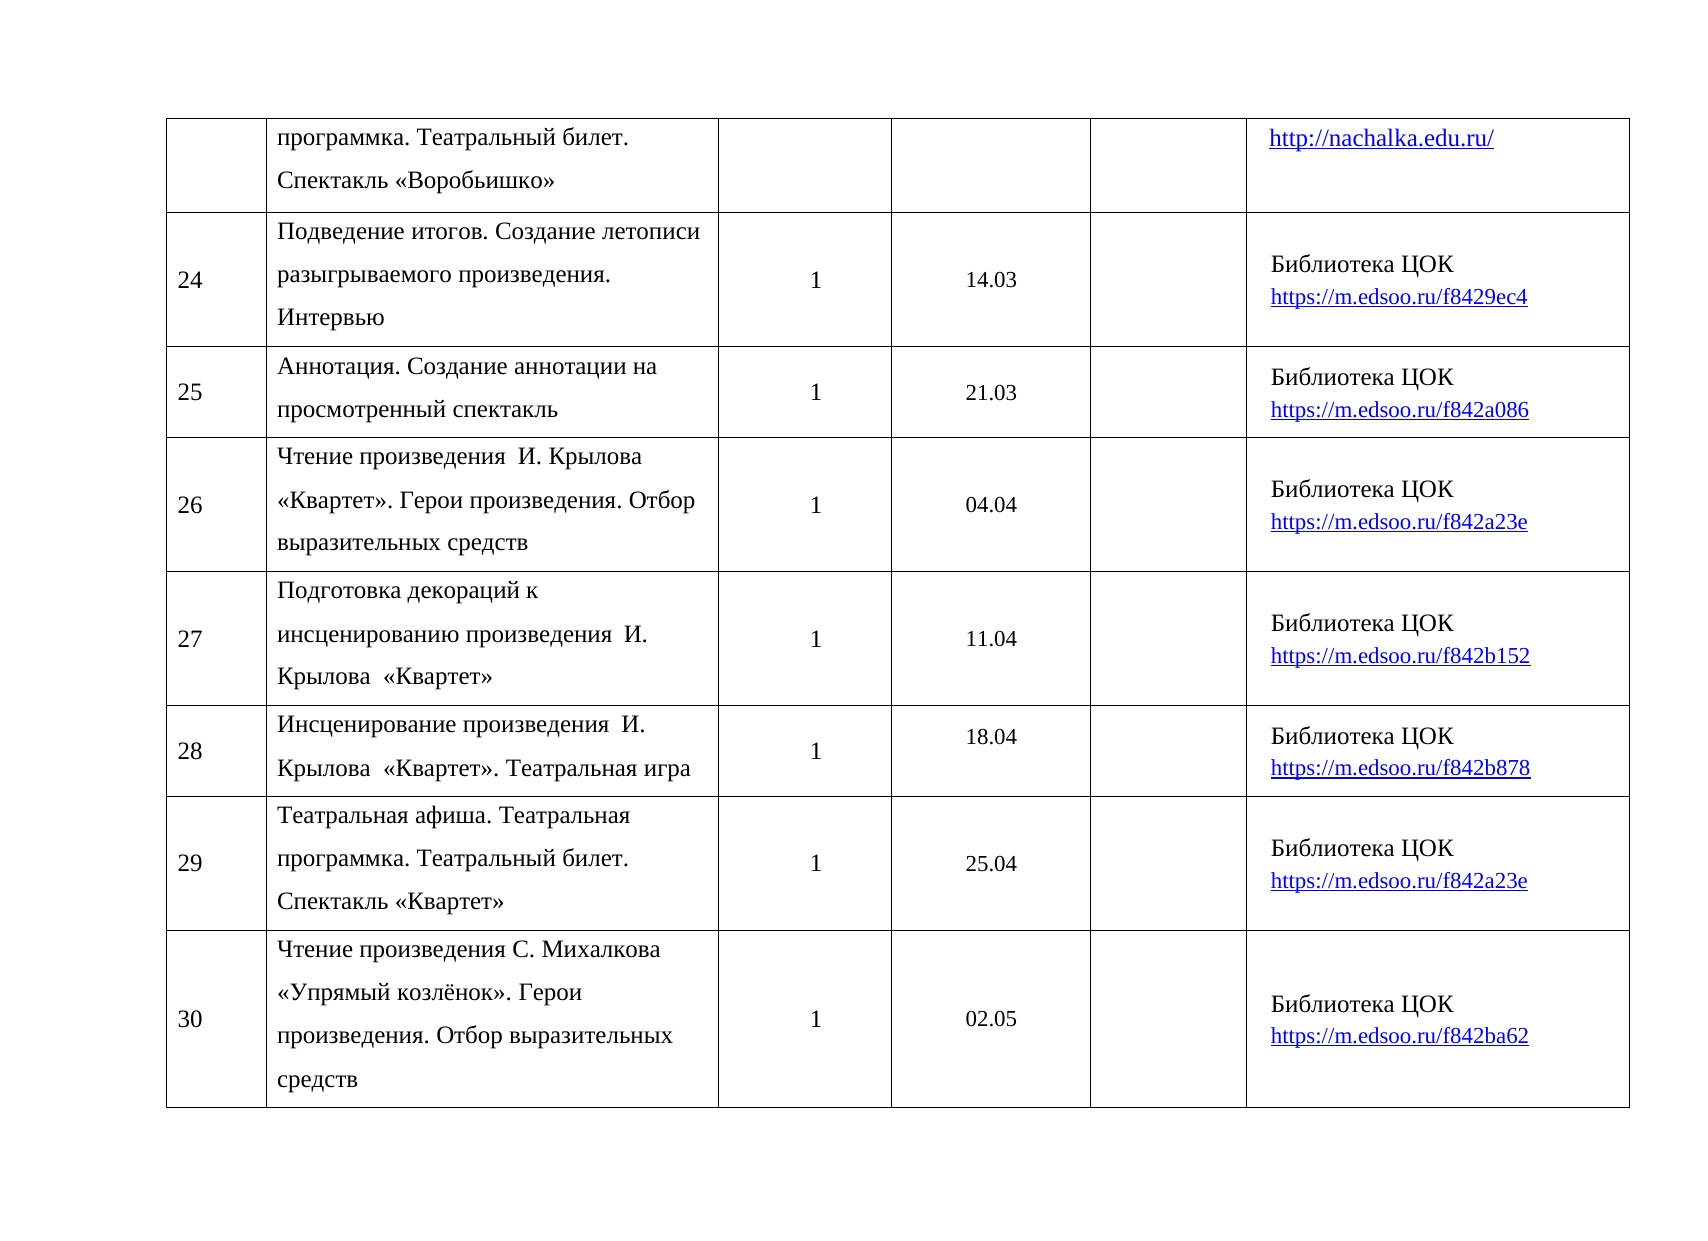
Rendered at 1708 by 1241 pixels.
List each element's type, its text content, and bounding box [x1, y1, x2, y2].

table_cell Библиотека ЦОК https://m.edsoo.ru/f8429ec4 [1247, 213, 1629, 346]
table_cell [1091, 347, 1246, 437]
table_header [167, 119, 266, 212]
table_cell 21.03 [892, 347, 1090, 437]
table_cell [1091, 706, 1246, 796]
table_header [1091, 119, 1246, 212]
table_cell 1 [719, 347, 891, 437]
table_cell Театральная афиша. Театральная программка. Театральный билет. Спектакль «Квартет» [267, 797, 718, 930]
table_header [892, 119, 1090, 212]
table_cell Библиотека ЦОК https://m.edsoo.ru/f842b152 [1247, 572, 1629, 705]
table_cell 30 [167, 931, 266, 1107]
table_cell 11.04 [892, 572, 1090, 705]
table_cell 29 [167, 797, 266, 930]
table_cell 24 [167, 213, 266, 346]
table_cell 1 [719, 797, 891, 930]
table_cell Чтение произведения И. Крылова «Квартет». Герои произведения. Отбор выразительных средств [267, 438, 718, 571]
table_cell Инсценирование произведения И. Крылова «Квартет». Театральная игра [267, 706, 718, 796]
table_cell 26 [167, 438, 266, 571]
table_cell Библиотека ЦОК https://m.edsoo.ru/f842a086 [1247, 347, 1629, 437]
table_cell 1 [719, 572, 891, 705]
table_cell 28 [167, 706, 266, 796]
table_cell 25 [167, 347, 266, 437]
table_header [719, 119, 891, 212]
table_cell [1091, 572, 1246, 705]
table_cell 27 [167, 572, 266, 705]
table_cell 1 [719, 438, 891, 571]
table_cell [1091, 213, 1246, 346]
table_cell Библиотека ЦОК https://m.edsoo.ru/f842b878 [1247, 706, 1629, 796]
table_cell 04.04 [892, 438, 1090, 571]
table_cell Библиотека ЦОК https://m.edsoo.ru/f842a23e [1247, 797, 1629, 930]
table_cell 14.03 [892, 213, 1090, 346]
table_cell Библиотека ЦОК https://m.edsoo.ru/f842ba62 [1247, 931, 1629, 1107]
table_cell 18.04 [892, 706, 1090, 796]
table_cell 1 [719, 213, 891, 346]
table_cell Подведение итогов. Создание летописи разыгрываемого произведения. Интервью [267, 213, 718, 346]
table_cell 25.04 [892, 797, 1090, 930]
table_header http://nachalka.edu.ru/ [1247, 119, 1629, 212]
table_cell 1 [719, 931, 891, 1107]
table_cell Подготовка декораций к инсценированию произведения И. Крылова «Квартет» [267, 572, 718, 705]
table_cell Чтение произведения С. Михалкова «Упрямый козлёнок». Герои произведения. Отбор выразительных средств [267, 931, 718, 1107]
table_cell Аннотация. Создание аннотации на просмотренный спектакль [267, 347, 718, 437]
table_cell 1 [719, 706, 891, 796]
table_header программка. Театральный билет. Спектакль «Воробьишко» [267, 119, 718, 212]
table_cell 02.05 [892, 931, 1090, 1107]
table_cell [1091, 438, 1246, 571]
table_cell Библиотека ЦОК https://m.edsoo.ru/f842a23e [1247, 438, 1629, 571]
table_cell [1091, 797, 1246, 930]
table_cell [1091, 931, 1246, 1107]
